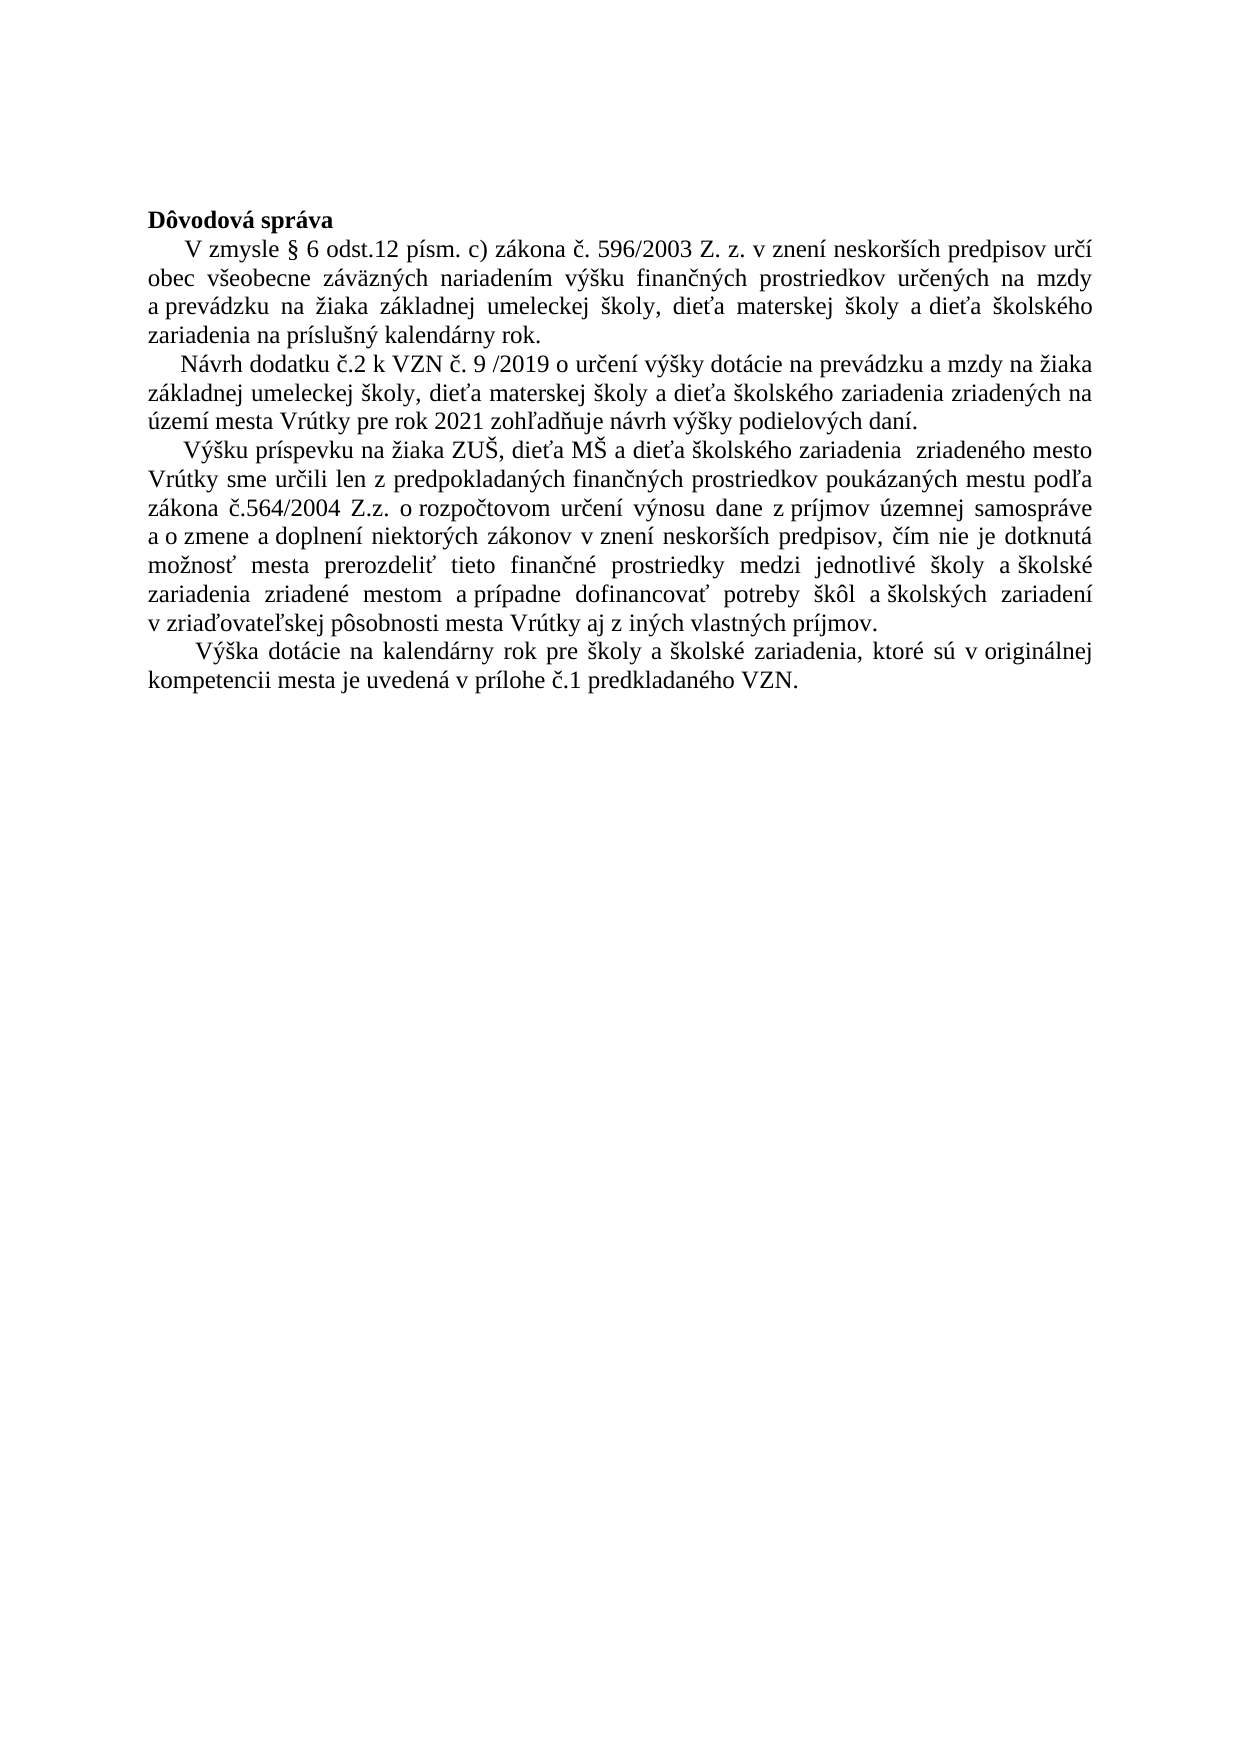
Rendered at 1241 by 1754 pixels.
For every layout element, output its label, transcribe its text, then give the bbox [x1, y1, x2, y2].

text Dôvodová správa [148, 205, 1093, 234]
text Výška dotácie na kalendárny rok pre školy a školské zariadenia, ktoré sú v originálnej kompetencii mesta je uvedená v prílohe č.1 predkladaného VZN. [148, 636, 1093, 694]
text V zmysle § 6 odst.12 písm. c) zákona č. 596/2003 Z. z. v znení neskorších predpisov určí obec všeobecne záväzných nariadením výšku finančných prostriedkov určených na mzdy a prevádzku na žiaka základnej umeleckej školy, dieťa materskej školy a dieťa školského zariadenia na príslušný kalendárny rok. [148, 234, 1093, 349]
text Návrh dodatku č.2 k VZN č. 9 /2019 o určení výšky dotácie na prevádzku a mzdy na žiaka základnej umeleckej školy, dieťa materskej školy a dieťa školského zariadenia zriadených na území mesta Vrútky pre rok 2021 zohľadňuje návrh výšky podielových daní. [148, 349, 1093, 435]
text Výšku príspevku na žiaka ZUŠ, dieťa MŠ a dieťa školského zariadenia zriadeného mesto Vrútky sme určili len z predpokladaných finančných prostriedkov poukázaných mestu podľa zákona č.564/2004 Z.z. o rozpočtovom určení výnosu dane z príjmov územnej samospráve a o zmene a doplnení niektorých zákonov v znení neskorších predpisov, čím nie je dotknutá možnosť mesta prerozdeliť tieto finančné prostriedky medzi jednotlivé školy a školské zariadenia zriadené mestom a prípadne dofinancovať potreby škôl a školských zariadení v zriaďovateľskej pôsobnosti mesta Vrútky aj z iných vlastných príjmov. [148, 435, 1093, 636]
